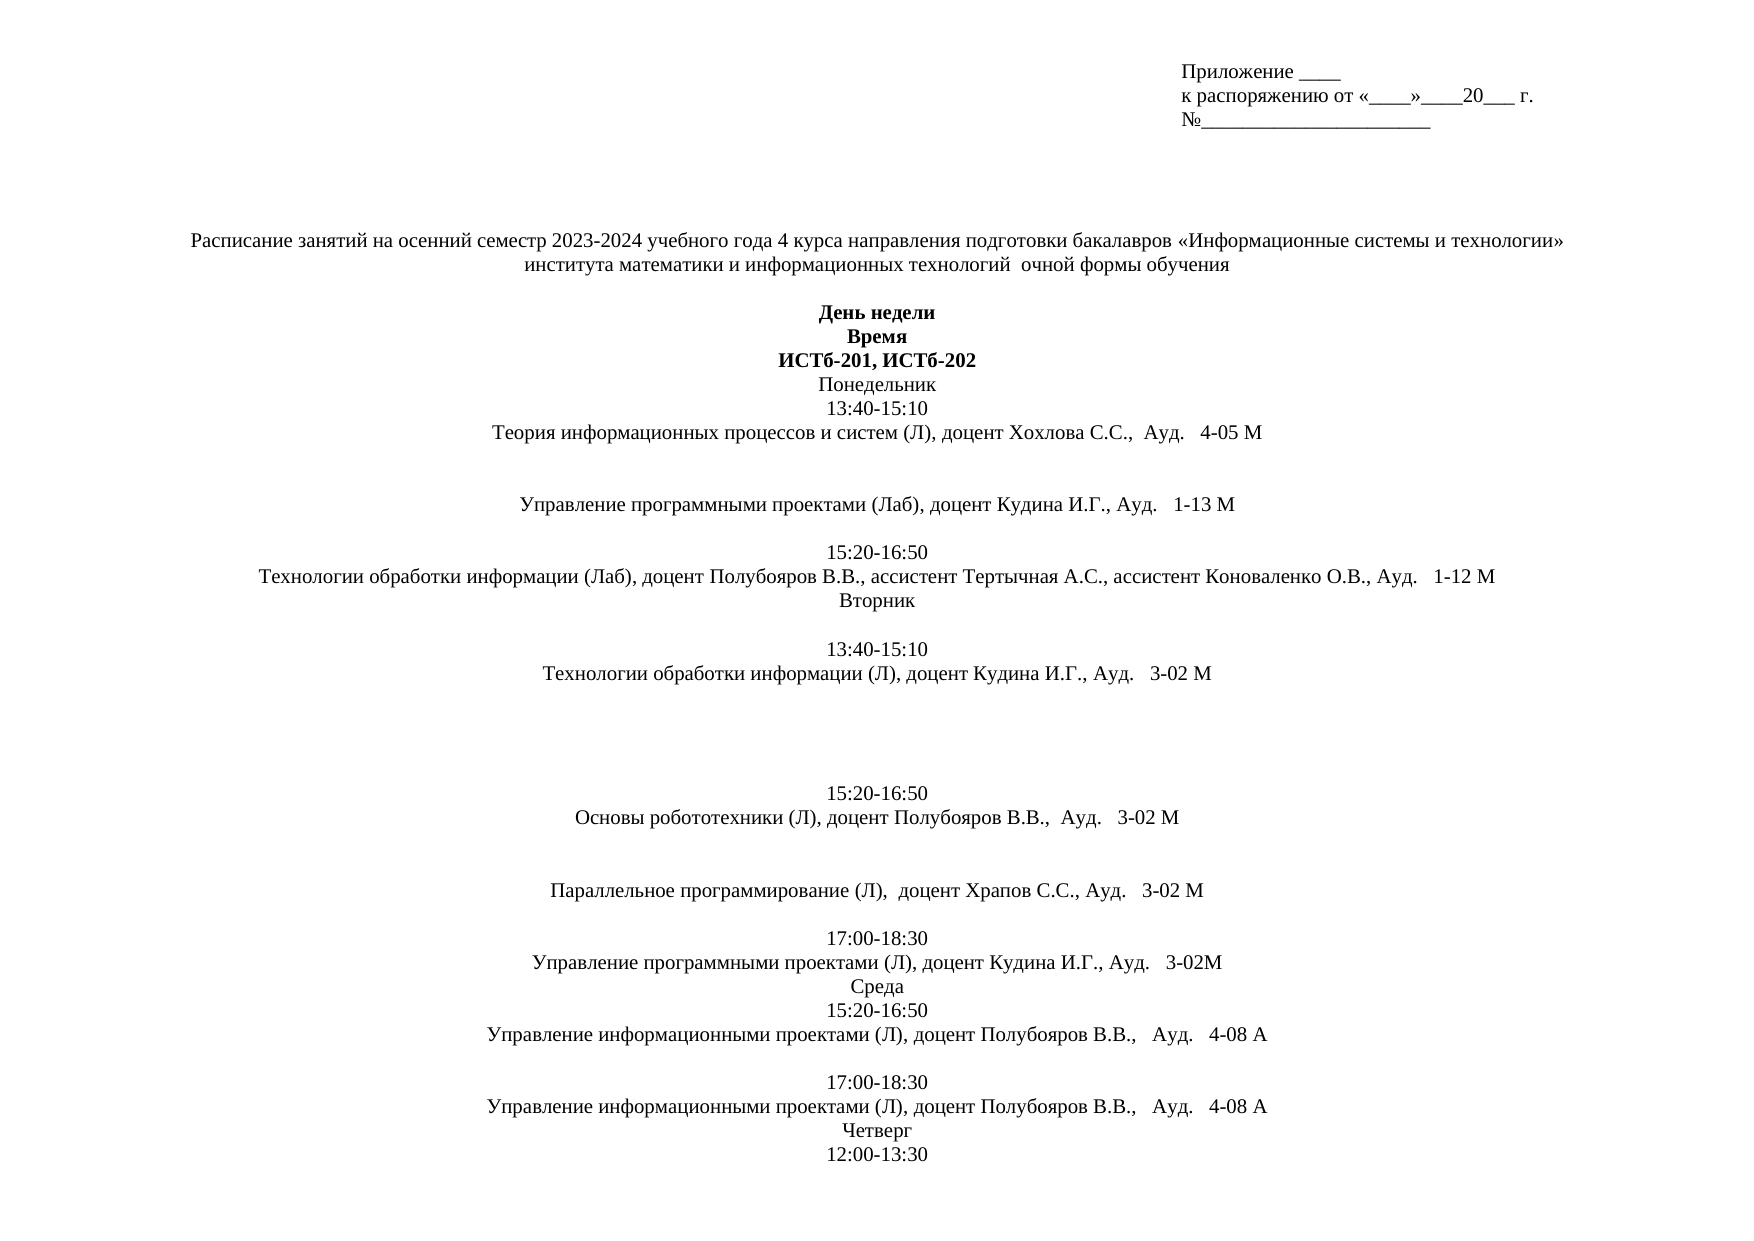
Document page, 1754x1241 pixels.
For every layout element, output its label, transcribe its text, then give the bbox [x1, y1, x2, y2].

text института математики и информационных технологий очной формы обучения [59, 252, 1695, 276]
text Приложение ____ [1181, 59, 1695, 83]
text №______________________ [1181, 107, 1695, 131]
text к распоряжению от «____»____20___ г. [1181, 83, 1695, 107]
text Расписание занятий на осенний семестр 2023-2024 учебного года 4 курса направления подготовки бакалавров «Информационные системы и технологии» [59, 227, 1695, 252]
